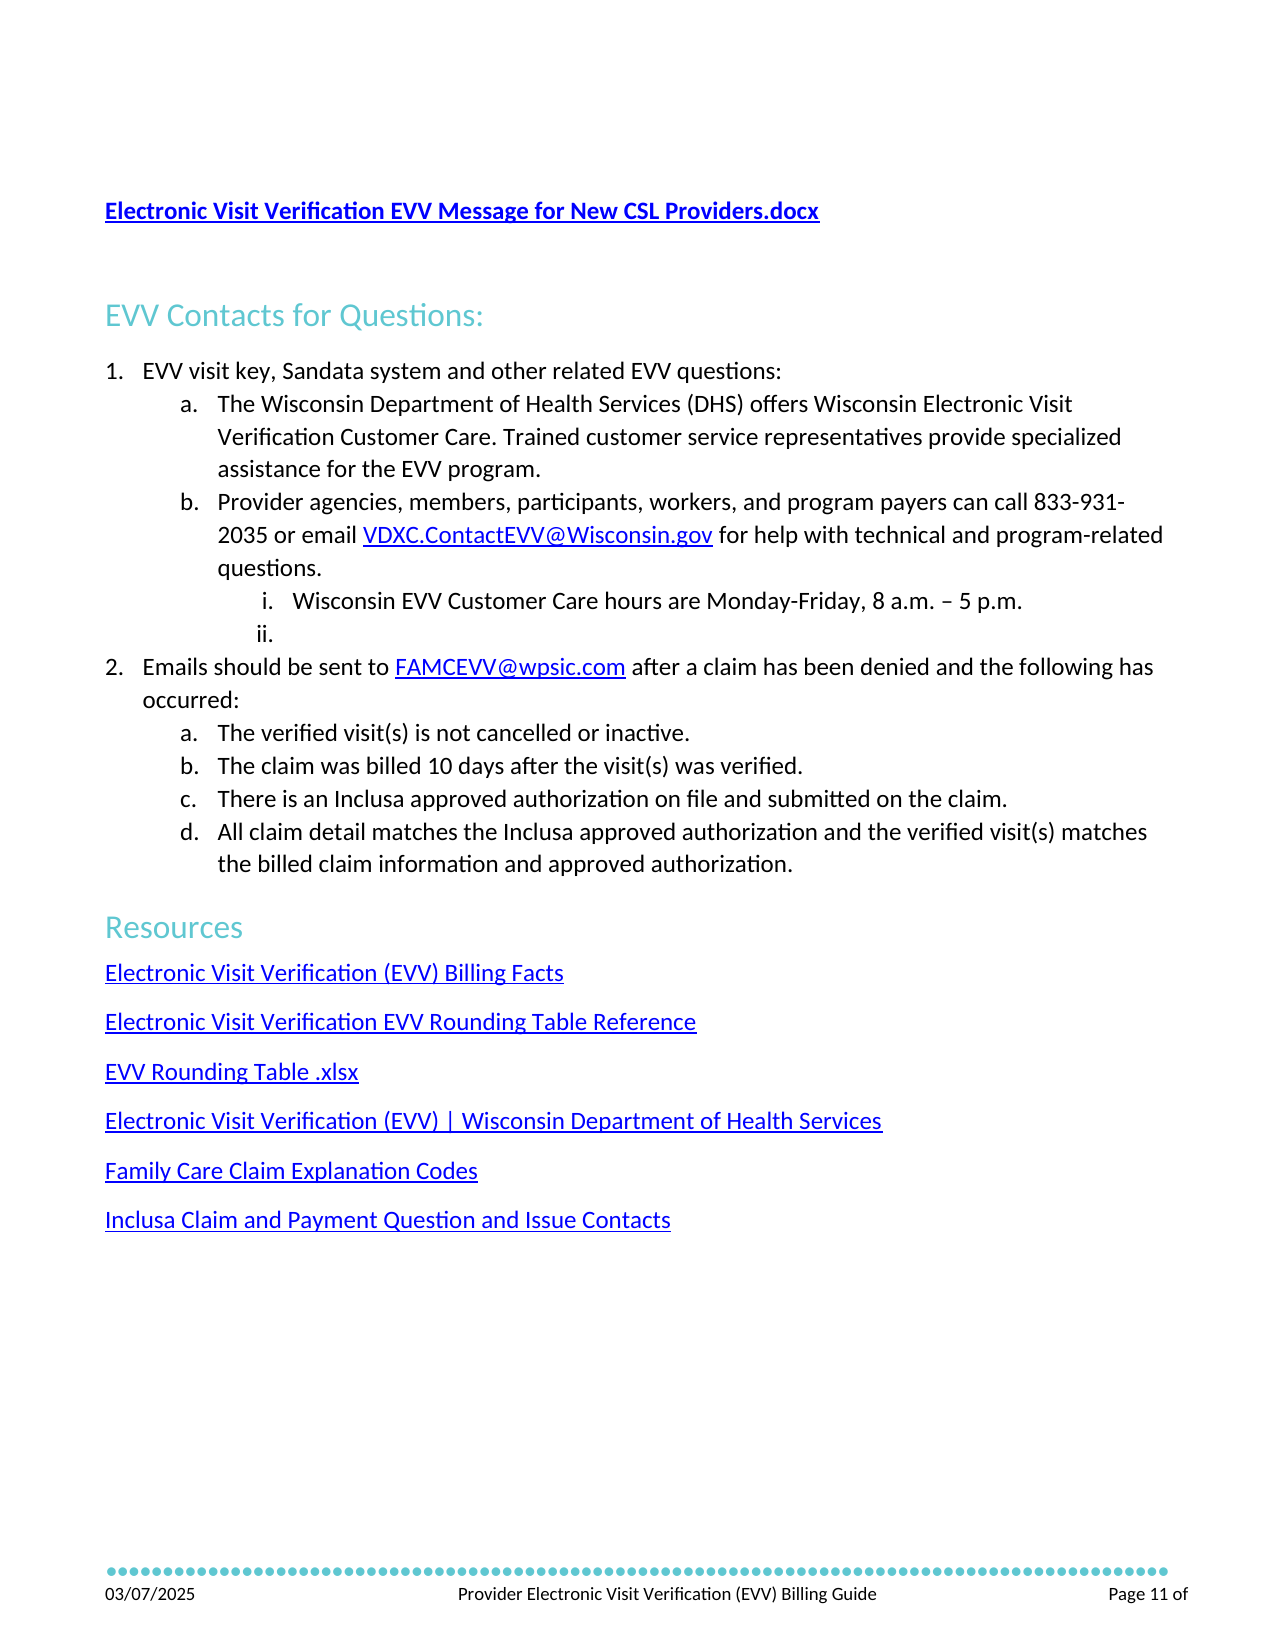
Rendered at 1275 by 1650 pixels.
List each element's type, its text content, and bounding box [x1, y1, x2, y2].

list The Wisconsin Department of Health Services (DHS) offers Wisconsin Electronic Visit Verification Customer Care. Trained customer service representatives provide specialized assistance for the EVV program. [180, 388, 1170, 484]
list Emails should be sent to FAMCEVV@wpsic.com after a claim has been denied and the following has occurred: [105, 651, 1170, 714]
text Electronic Visit Verification (EVV) Billing Facts [105, 957, 1170, 987]
text Electronic Visit Verification EVV Message for New CSL Providers.docx [105, 195, 1170, 226]
list Wisconsin EVV Customer Care hours are Monday-Friday, 8 a.m. – 5 p.m. [274, 585, 1170, 616]
list There is an Inclusa approved authorization on file and submitted on the claim. [180, 783, 1170, 813]
text Electronic Visit Verification (EVV) | Wisconsin Department of Health Services [105, 1105, 1170, 1136]
list All claim detail matches the Inclusa approved authorization and the verified visit(s) matches the billed claim information and approved authorization. [180, 816, 1170, 879]
list EVV visit key, Sandata system and other related EVV questions: [105, 355, 1170, 385]
text Electronic Visit Verification EVV Rounding Table Reference [105, 1006, 1170, 1037]
text Family Care Claim Explanation Codes [105, 1155, 1170, 1186]
list The claim was billed 10 days after the visit(s) was verified. [180, 750, 1170, 780]
subtitle Resources [105, 906, 1170, 947]
text EVV Contacts for Questions: [105, 294, 1170, 335]
list Provider agencies, members, participants, workers, and program payers can call 833-931-2035 or email VDXC.ContactEVV@Wisconsin.gov for help with technical and program-related questions. [180, 486, 1170, 583]
list The verified visit(s) is not cancelled or inactive. [180, 717, 1170, 747]
text EVV Rounding Table .xlsx [105, 1056, 1170, 1086]
text Inclusa Claim and Payment Question and Issue Contacts [105, 1204, 1170, 1235]
